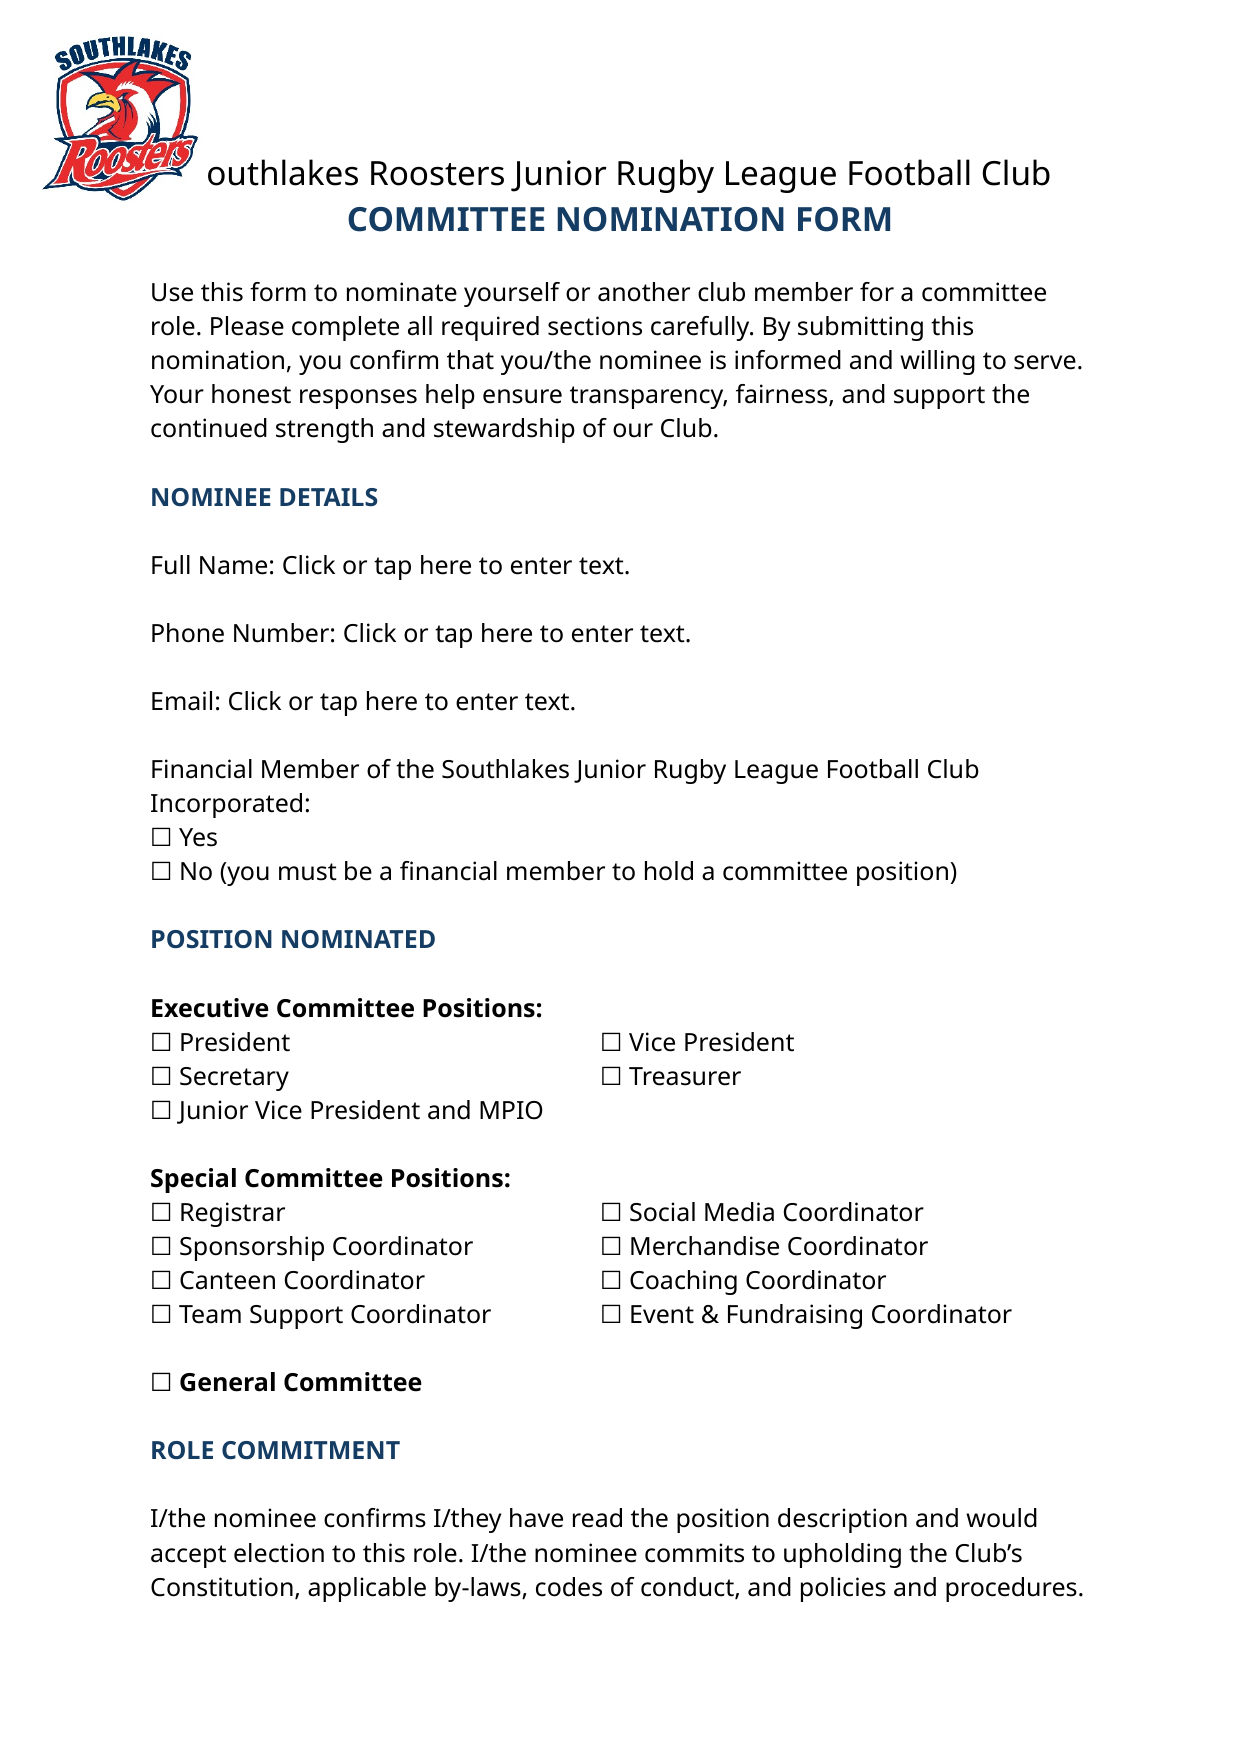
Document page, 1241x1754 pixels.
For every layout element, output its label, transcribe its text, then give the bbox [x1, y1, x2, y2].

text Southlakes Roosters Junior Rugby League Football Club [205, 150, 1090, 195]
text Team Support Coordinator Event & Fundraising Coordinator [150, 1297, 1090, 1331]
text Phone Number: [150, 616, 1090, 649]
text President Vice President [150, 1024, 1090, 1058]
text Financial Member of the Southlakes Junior Rugby League Football Club Incorporated: [150, 752, 1090, 820]
text Yes [150, 820, 1090, 854]
text Executive Committee Positions: [150, 990, 1090, 1024]
text Secretary Treasurer [150, 1058, 1090, 1092]
text No (you must be a financial member to hold a committee position) [150, 854, 1090, 888]
text General Committee [150, 1365, 1090, 1399]
text ROLE COMMITMENT [150, 1433, 1090, 1467]
text Full Name: [150, 547, 1090, 581]
text NOMINEE DETAILS [150, 479, 1090, 513]
picture [32, 32, 205, 205]
text Registrar Social Media Coordinator [150, 1194, 1090, 1229]
text Special Committee Positions: [150, 1161, 1090, 1194]
text Email: [150, 684, 1090, 718]
text Junior Vice President and MPIO [150, 1092, 1090, 1126]
text I/the nominee confirms I/they have read the position description and would accept election to this role. I/the nominee commits to upholding the Club’s Constitution, applicable by-laws, codes of conduct, and policies and procedures. [150, 1501, 1090, 1603]
text Canteen Coordinator Coaching Coordinator [150, 1263, 1090, 1297]
text Sponsorship Coordinator Merchandise Coordinator [150, 1229, 1090, 1263]
text COMMITTEE NOMINATION FORM [150, 195, 1090, 241]
text POSITION NOMINATED [150, 922, 1090, 956]
text Use this form to nominate yourself or another club member for a committee role. Please complete all required sections carefully. By submitting this nomination, you confirm that you/the nominee is informed and willing to serve. Your honest responses help ensure transparency, fairness, and support the continued strength and stewardship of our Club. [150, 275, 1090, 445]
